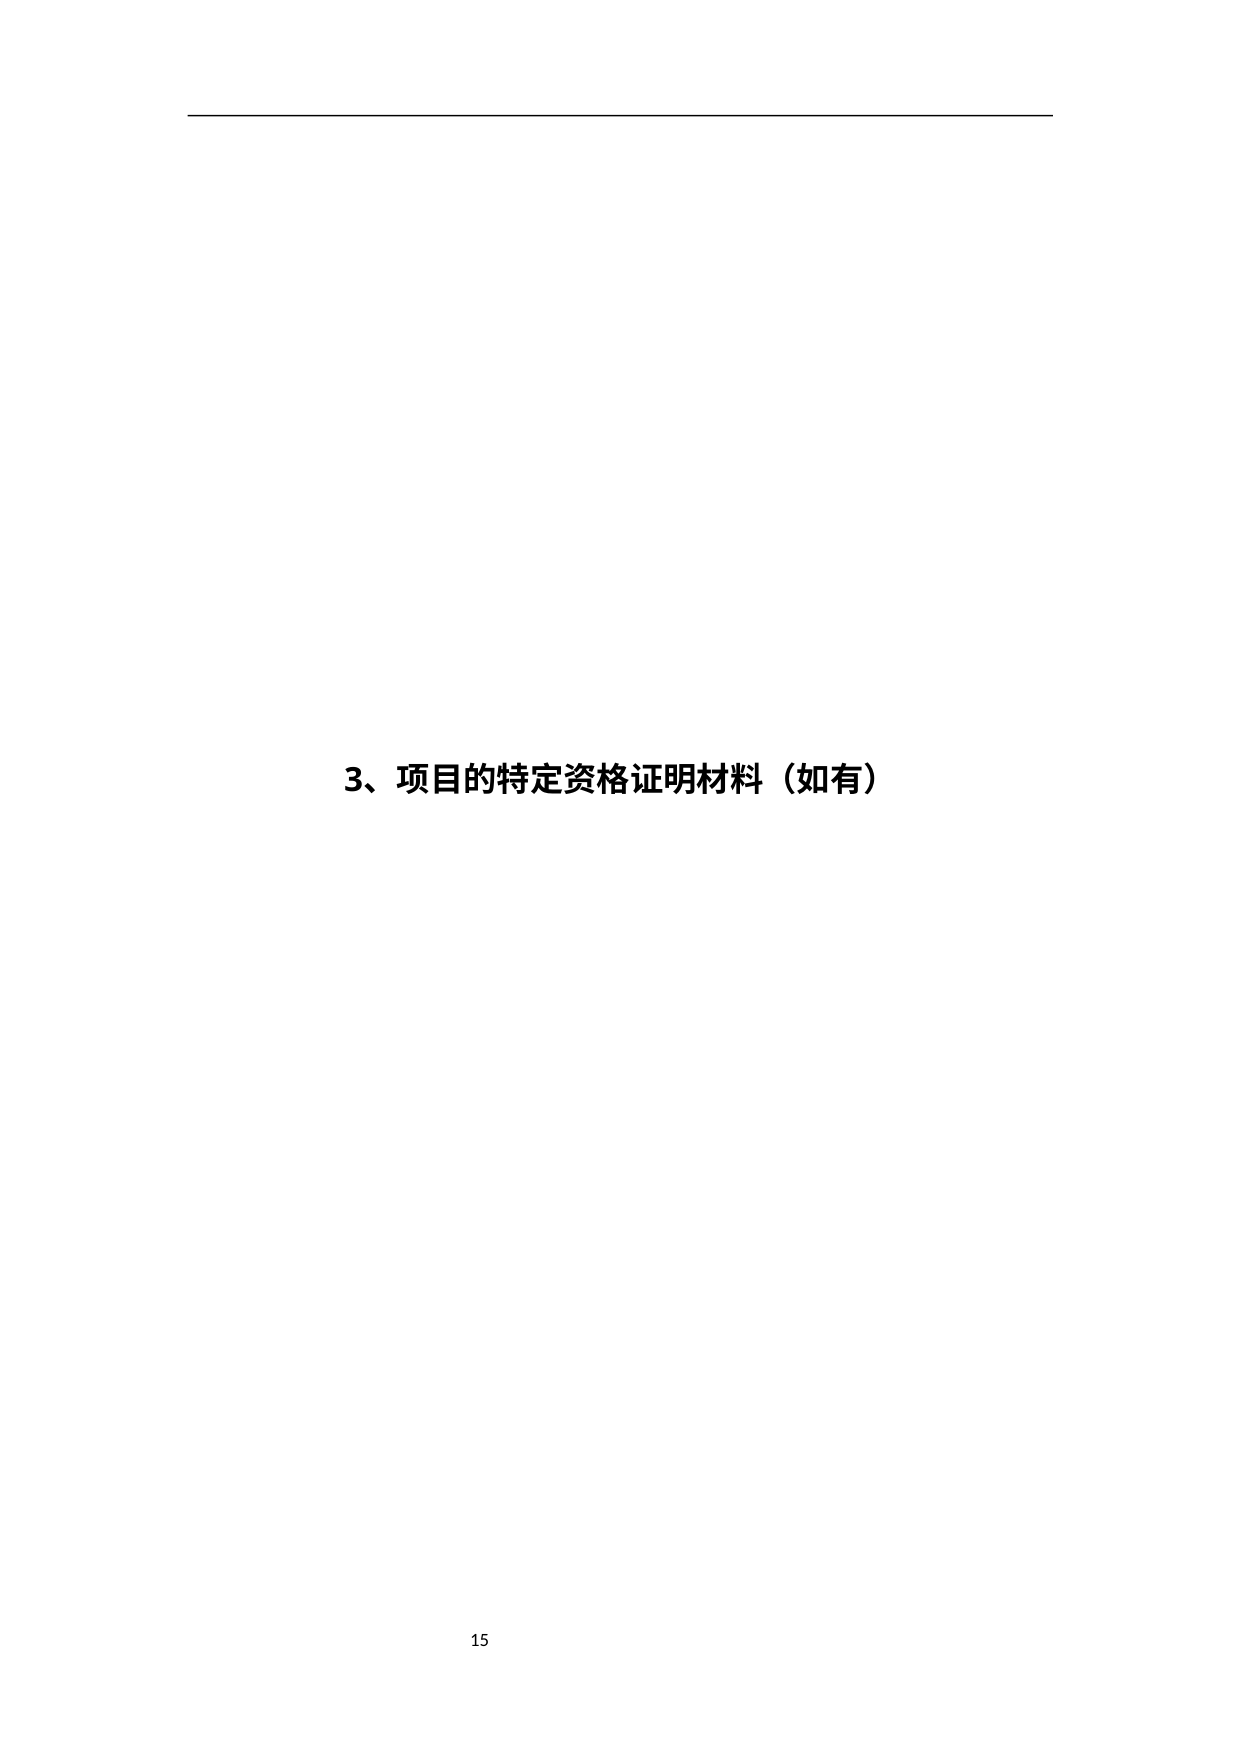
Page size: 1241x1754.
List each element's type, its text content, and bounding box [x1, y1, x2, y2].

list 3、项目的特定资格证明材料（如有） [106, 750, 1134, 802]
